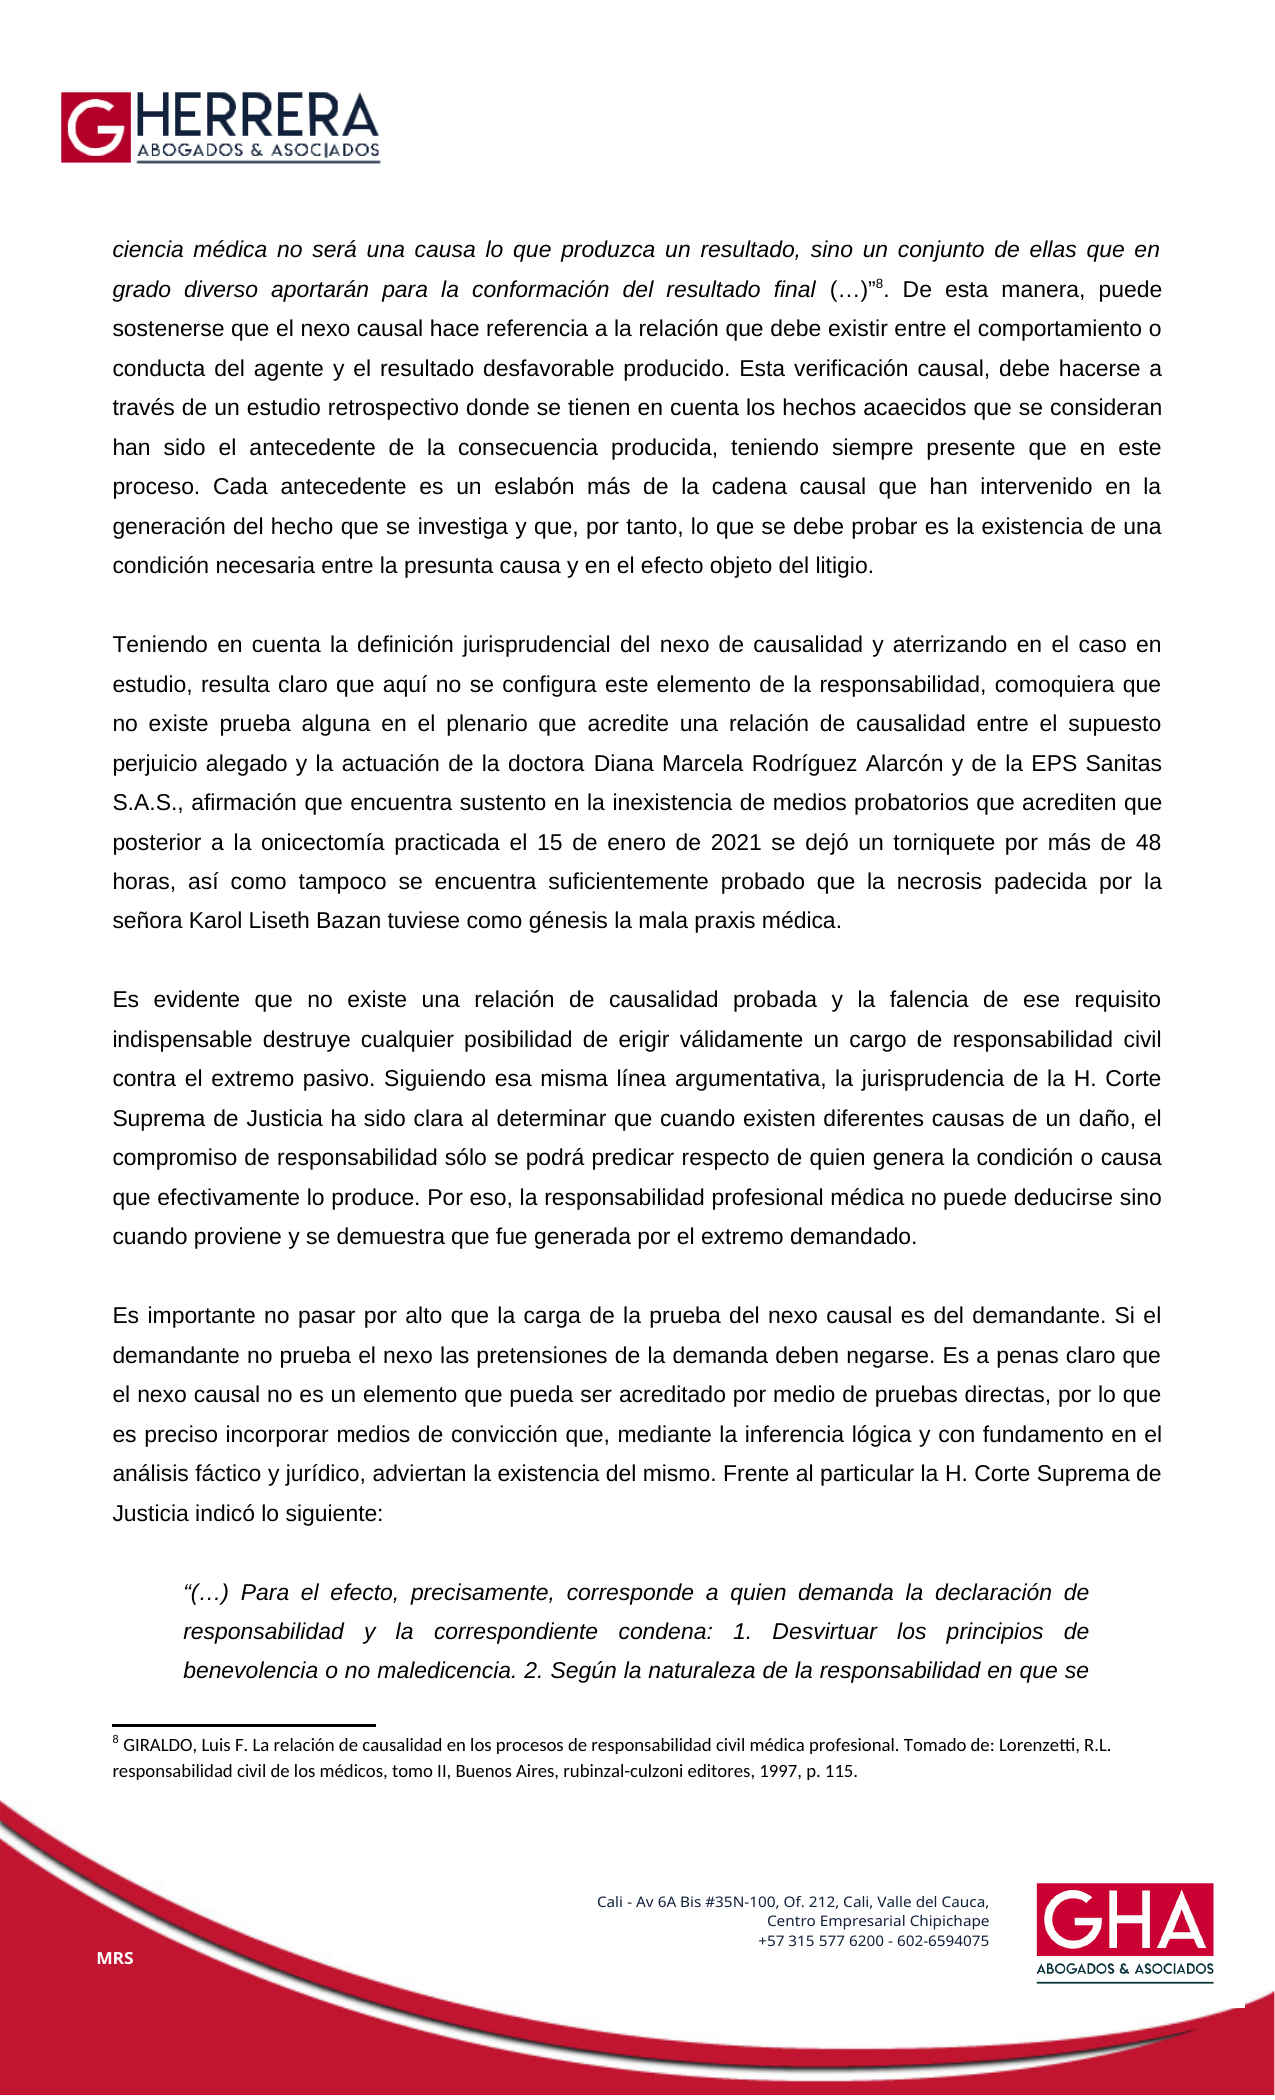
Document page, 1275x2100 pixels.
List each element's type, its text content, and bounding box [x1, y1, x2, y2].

picture [0, 1787, 1275, 2095]
text Teniendo en cuenta la definición jurisprudencial del nexo de causalidad y aterrizando en el caso en estudio, resulta claro que aquí no se configura este elemento de la responsabilidad, comoquiera que no existe prueba alguna en el plenario que acredite una relación de causalidad entre el supuesto perjuicio alegado y la actuación de la doctora Diana Marcela Rodríguez Alarcón y de la EPS Sanitas S.A.S., afirmación que encuentra sustento en la inexistencia de medios probatorios que acrediten que posterior a la onicectomía practicada el 15 de enero de 2021 se dejó un torniquete por más de 48 horas, así como tampoco se encuentra suficientemente probado que la necrosis padecida por la señora Karol Liseth Bazan tuviese como génesis la mala praxis médica. [112, 631, 1163, 934]
picture [58, 89, 382, 166]
text Es evidente que no existe una relación de causalidad probada y la falencia de ese requisito indispensable destruye cualquier posibilidad de erigir válidamente un cargo de responsabilidad civil contra el extremo pasivo. Siguiendo esa misma línea argumentativa, la jurisprudencia de la H. Corte Suprema de Justicia ha sido clara al determinar que cuando existen diferentes causas de un daño, el compromiso de responsabilidad sólo se podrá predicar respecto de quien genera la condición o causa que efectivamente lo produce. Por eso, la responsabilidad profesional médica no puede deducirse sino cuando proviene y se demuestra que fue generada por el extremo demandado. [112, 986, 1163, 1249]
text Es importante no pasar por alto que la carga de la prueba del nexo causal es del demandante. Si el demandante no prueba el nexo las pretensiones de la demanda deben negarse. Es a penas claro que el nexo causal no es un elemento que pueda ser acreditado por medio de pruebas directas, por lo que es preciso incorporar medios de convicción que, mediante la inferencia lógica y con fundamento en el análisis fáctico y jurídico, adviertan la existencia del mismo. Frente al particular la H. Corte Suprema de Justicia indicó lo siguiente: [112, 1302, 1163, 1526]
